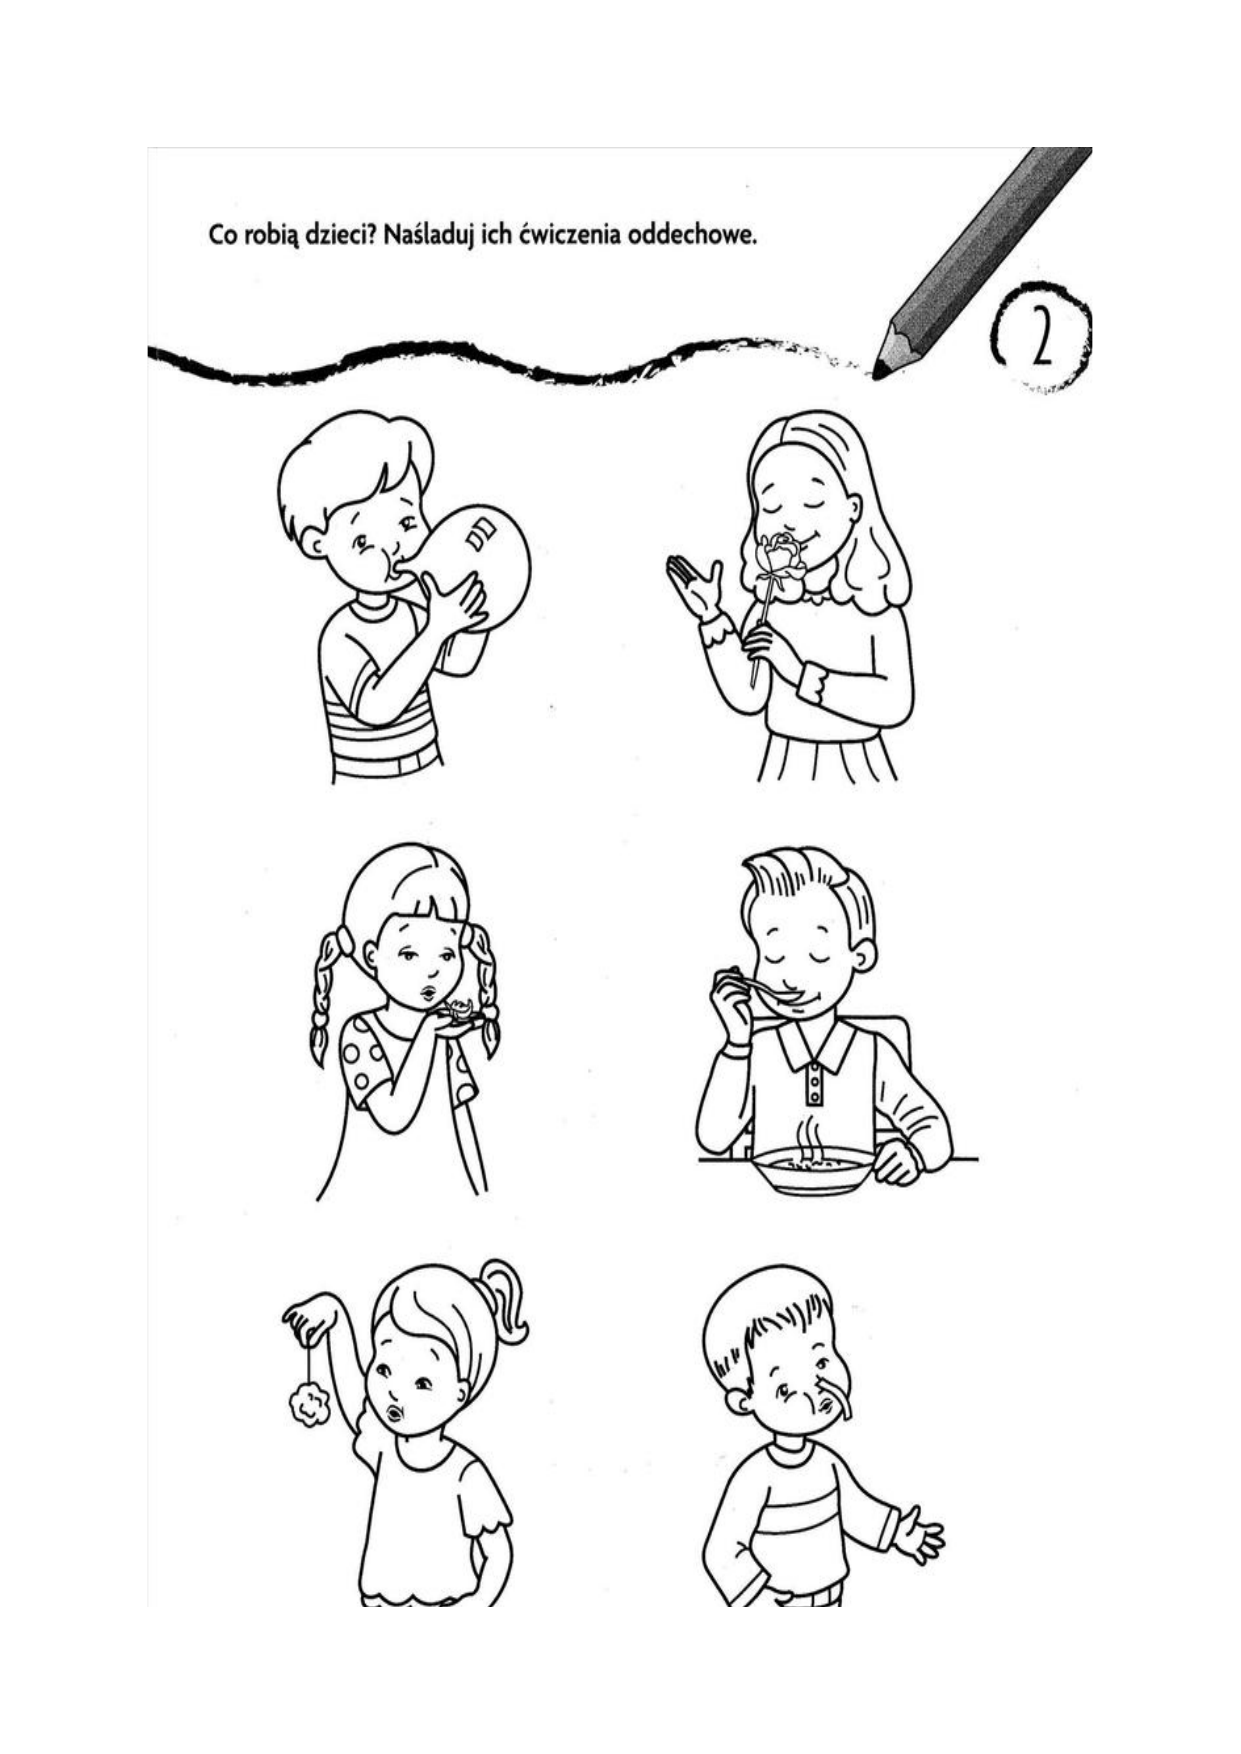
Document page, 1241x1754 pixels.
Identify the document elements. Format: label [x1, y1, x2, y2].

picture [147, 147, 1093, 1607]
